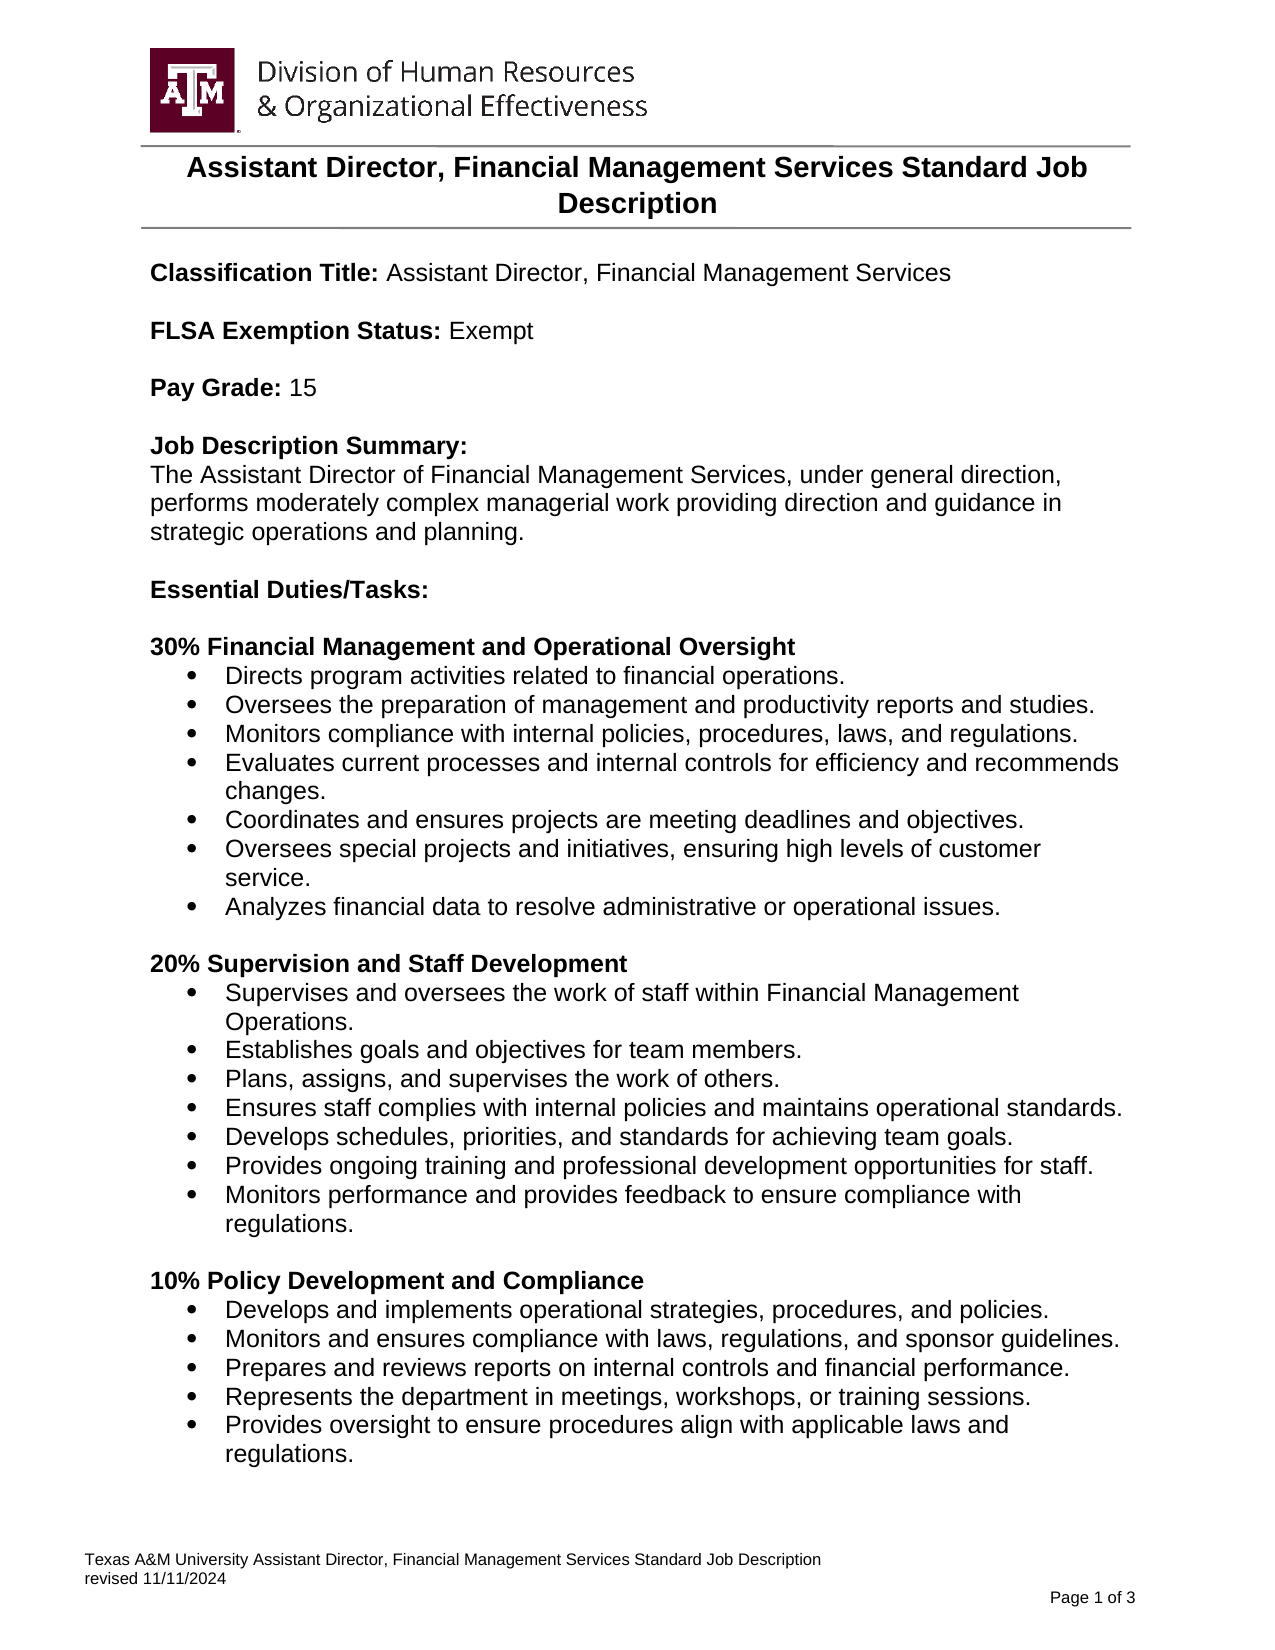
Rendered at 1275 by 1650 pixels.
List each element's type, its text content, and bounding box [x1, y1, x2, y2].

list Ensures staff complies with internal policies and maintains operational standards. [187, 1093, 1125, 1122]
list Coordinates and ensures projects are meeting deadlines and objectives. [187, 805, 1125, 834]
list Oversees special projects and initiatives, ensuring high levels of customer service. [187, 834, 1125, 892]
list Evaluates current processes and internal controls for efficiency and recommends changes. [187, 747, 1125, 805]
text The Assistant Director of Financial Management Services, under general direction, performs moderately complex managerial work providing direction and guidance in strategic operations and planning. [150, 460, 1125, 546]
text Pay Grade: 15 [150, 373, 1125, 402]
list Directs program activities related to financial operations. [187, 661, 1125, 690]
list Develops schedules, priorities, and standards for achieving team goals. [187, 1122, 1125, 1151]
list Develops and implements operational strategies, procedures, and policies. [187, 1295, 1125, 1324]
list Monitors and ensures compliance with laws, regulations, and sponsor guidelines. [187, 1324, 1125, 1353]
text 20% Supervision and Staff Development [150, 949, 1125, 978]
text Classification Title: Assistant Director, Financial Management Services [150, 258, 1125, 287]
text Essential Duties/Tasks: [150, 575, 1125, 603]
list Monitors performance and provides feedback to ensure compliance with regulations. [187, 1180, 1125, 1237]
list Provides oversight to ensure procedures align with applicable laws and regulations. [187, 1410, 1125, 1468]
list Plans, assigns, and supervises the work of others. [187, 1064, 1125, 1093]
list Represents the department in meetings, workshops, or training sessions. [187, 1381, 1125, 1410]
list Monitors compliance with internal policies, procedures, laws, and regulations. [187, 719, 1125, 747]
list Oversees the preparation of management and productivity reports and studies. [187, 690, 1125, 719]
list Provides ongoing training and professional development opportunities for staff. [187, 1151, 1125, 1180]
text Job Description Summary: [150, 431, 1125, 460]
list Prepares and reviews reports on internal controls and financial performance. [187, 1353, 1125, 1381]
list Supervises and oversees the work of staff within Financial Management Operations. [187, 978, 1125, 1036]
text FLSA Exemption Status: Exempt [150, 316, 1125, 345]
picture [150, 47, 675, 133]
text 10% Policy Development and Compliance [150, 1266, 1125, 1295]
text Assistant Director, Financial Management Services Standard Job Description [150, 150, 1125, 220]
list Analyzes financial data to resolve administrative or operational issues. [187, 892, 1125, 920]
text 30% Financial Management and Operational Oversight [150, 632, 1125, 661]
list Establishes goals and objectives for team members. [187, 1036, 1125, 1064]
